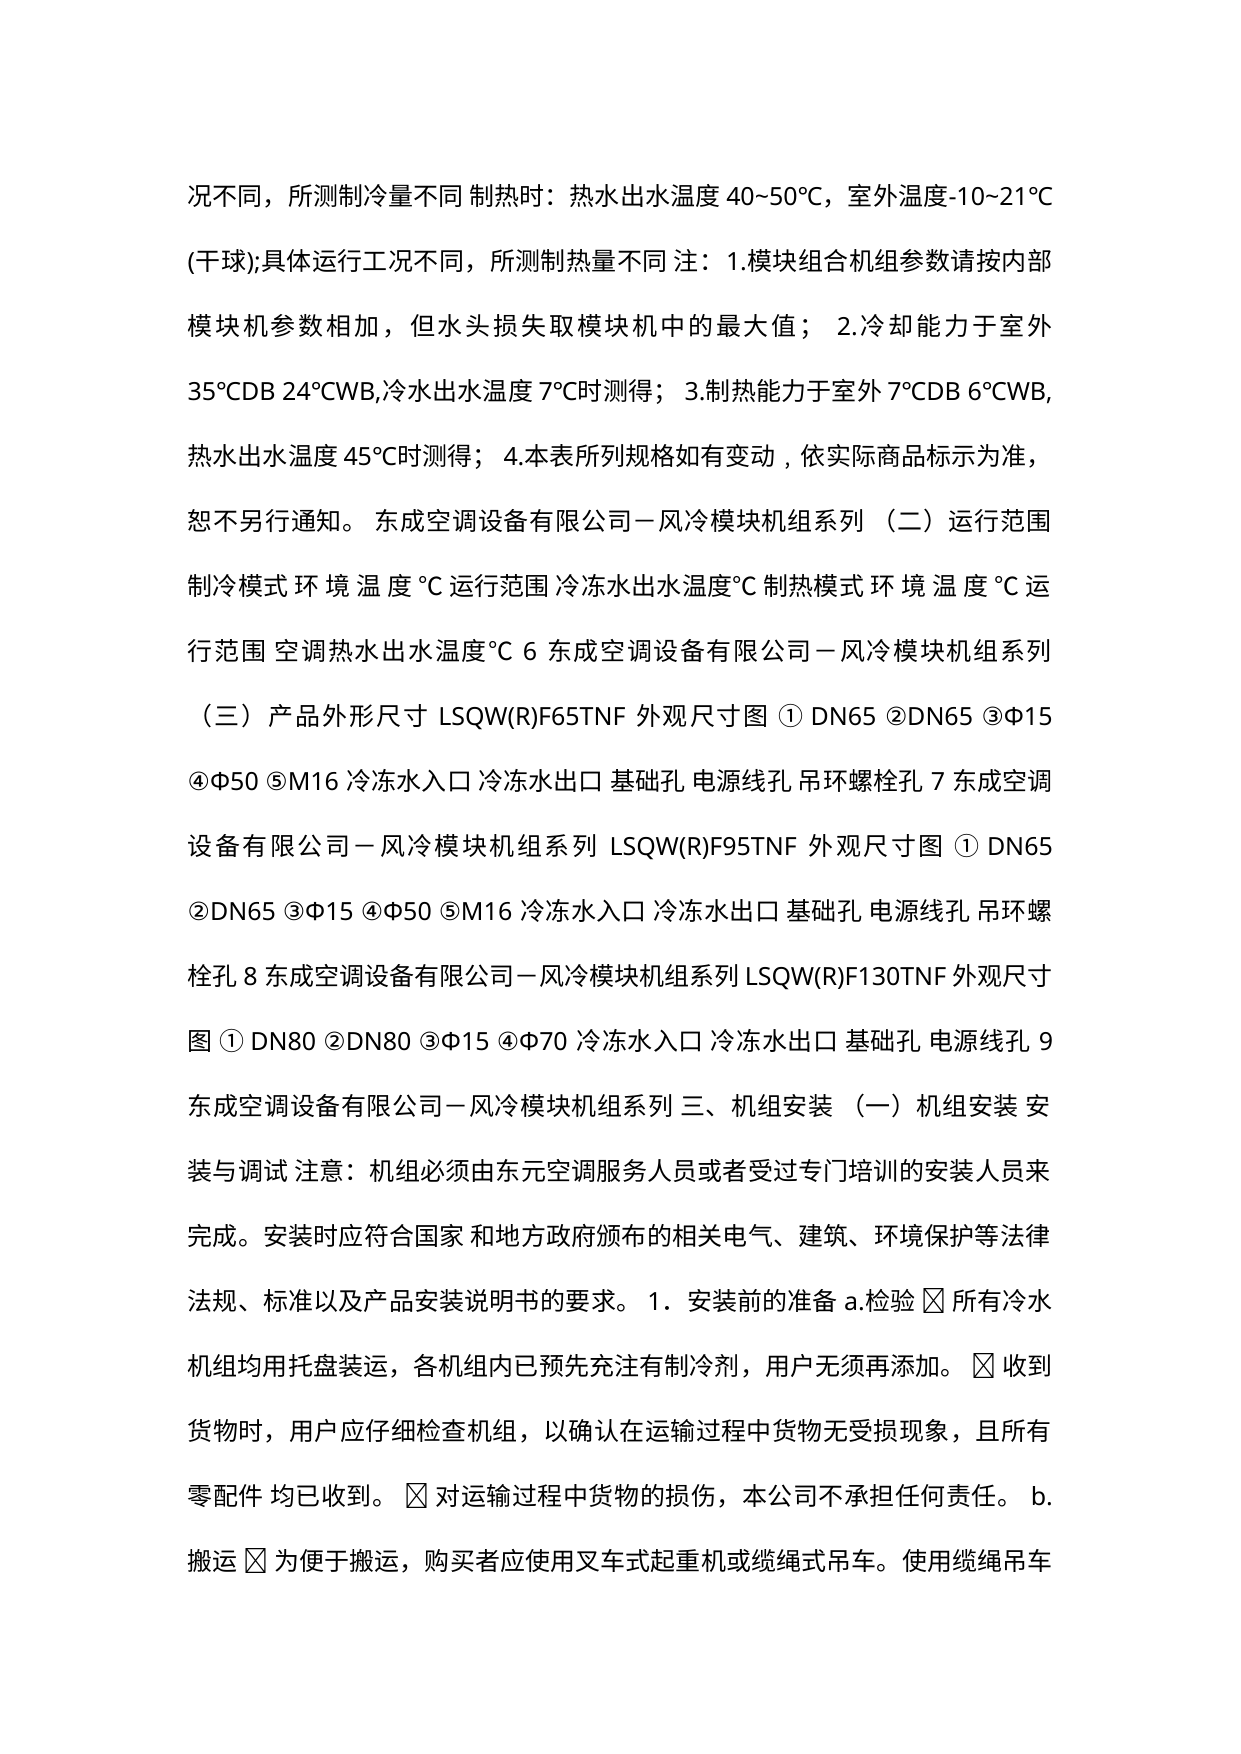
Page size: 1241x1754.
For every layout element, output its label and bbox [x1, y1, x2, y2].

text [187, 162, 1053, 1592]
